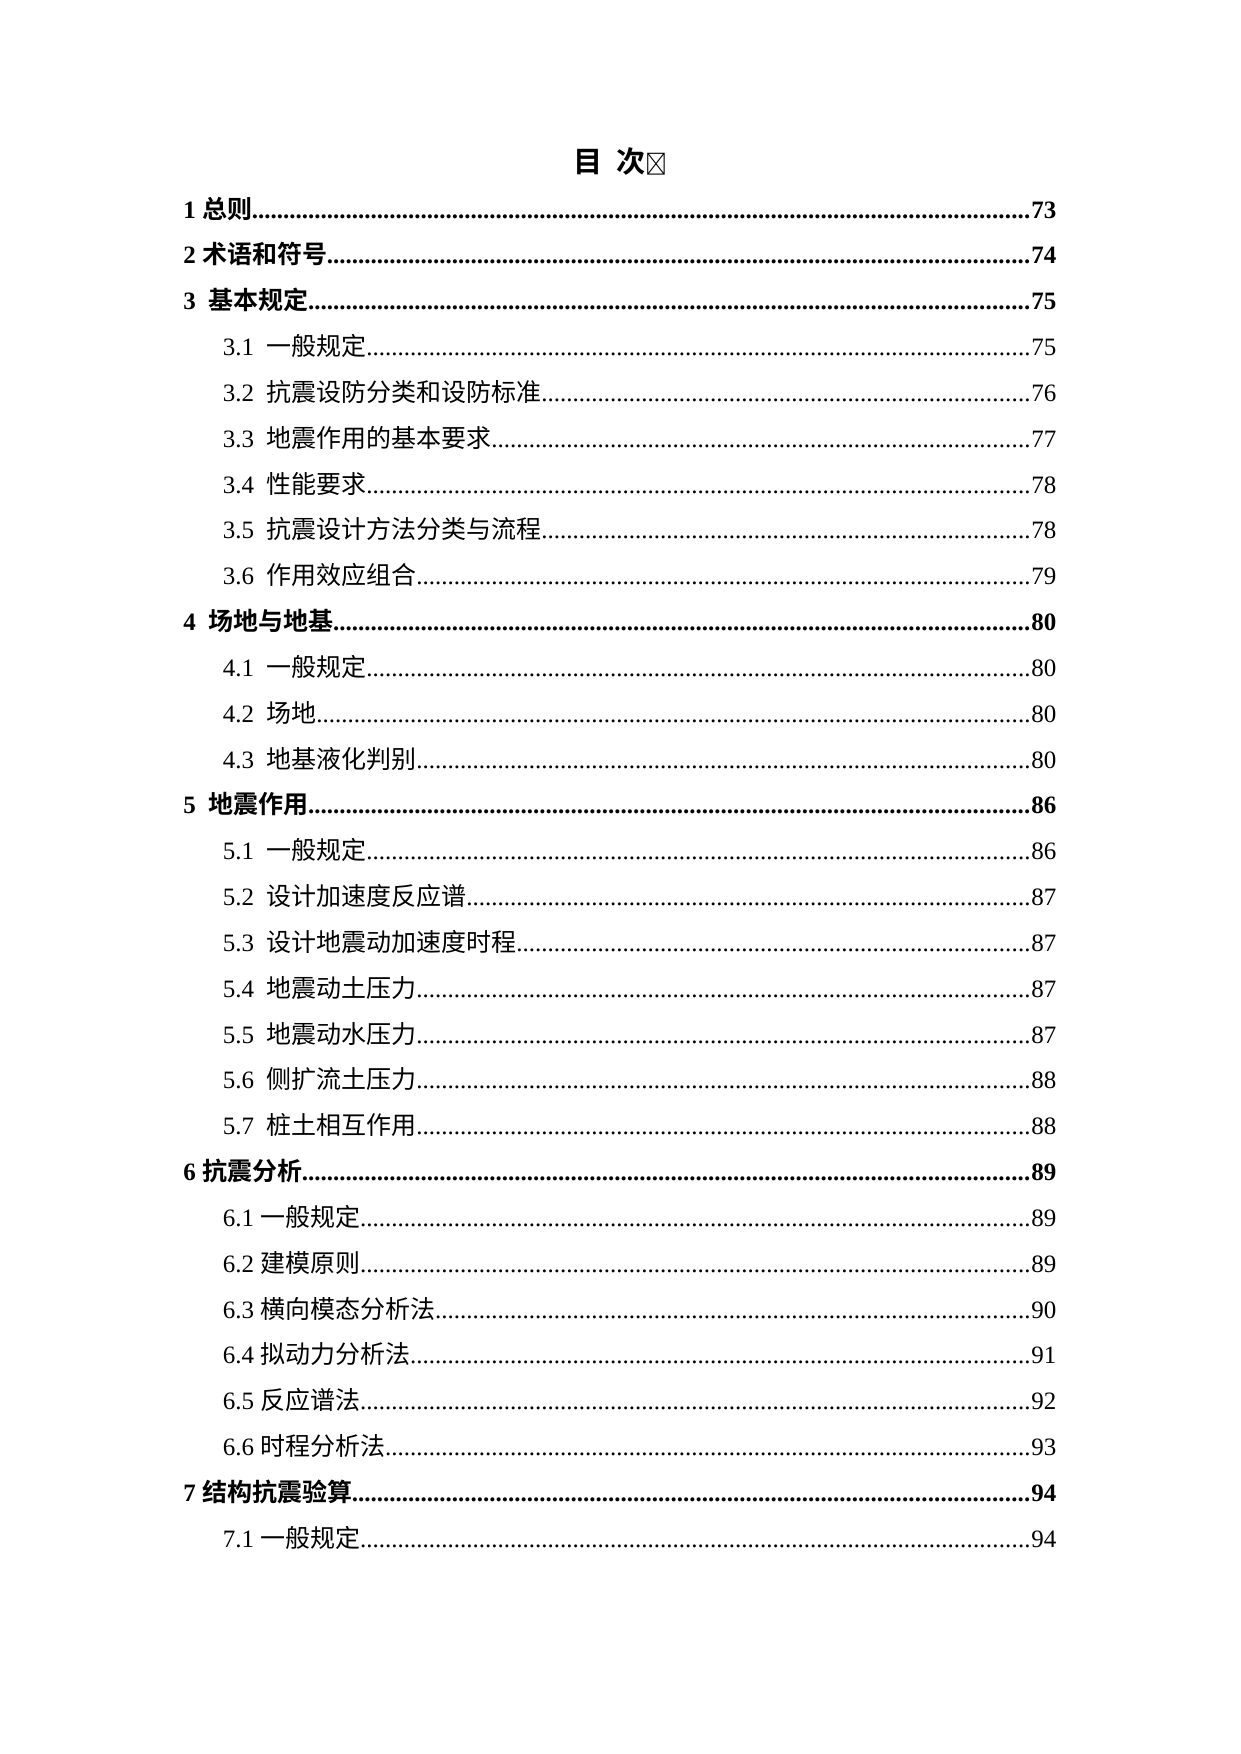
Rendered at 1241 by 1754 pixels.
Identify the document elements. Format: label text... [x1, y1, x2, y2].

text 5.5 地震动水压力 87 [223, 1006, 1057, 1052]
text 6.3 横向模态分析法 90 [223, 1281, 1057, 1327]
text 5.1 一般规定 86 [223, 823, 1057, 869]
text 6.6 时程分析法 93 [223, 1419, 1057, 1465]
text 2 术语和符号 74 [183, 227, 1057, 273]
text 6 抗震分析 89 [183, 1144, 1057, 1190]
text 5.6 侧扩流土压力 88 [223, 1052, 1057, 1098]
text 5.4 地震动土压力 87 [223, 961, 1057, 1006]
text 6.4 拟动力分析法 91 [223, 1327, 1057, 1373]
text 6.2 建模原则 89 [223, 1236, 1057, 1281]
text 3.1 一般规定 75 [223, 319, 1057, 365]
text 4.1 一般规定 80 [223, 640, 1057, 686]
text 3.4 性能要求 78 [223, 456, 1057, 502]
text 4.2 场地 80 [223, 686, 1057, 731]
text 6.1 一般规定 89 [223, 1190, 1057, 1236]
text 3.2 抗震设防分类和设防标准 76 [223, 365, 1057, 411]
text 3.5 抗震设计方法分类与流程 78 [223, 502, 1057, 548]
text 5.3 设计地震动加速度时程 87 [223, 915, 1057, 961]
text 3 基本规定 75 [183, 273, 1057, 319]
text 6.5 反应谱法 92 [223, 1373, 1057, 1419]
text 3.6 作用效应组合 79 [223, 548, 1057, 594]
text 1 总则 73 [183, 181, 1057, 227]
text 目 次 [183, 139, 1057, 181]
text 4 场地与地基 80 [183, 594, 1057, 640]
text 5.2 设计加速度反应谱 87 [223, 869, 1057, 915]
text 4.3 地基液化判别 80 [223, 731, 1057, 777]
text 5.7 桩土相互作用 88 [223, 1098, 1057, 1144]
text 7.1 一般规定 94 [223, 1511, 1057, 1556]
text 5 地震作用 86 [183, 777, 1057, 823]
text 3.3 地震作用的基本要求 77 [223, 411, 1057, 456]
text 7 结构抗震验算 94 [183, 1465, 1057, 1511]
